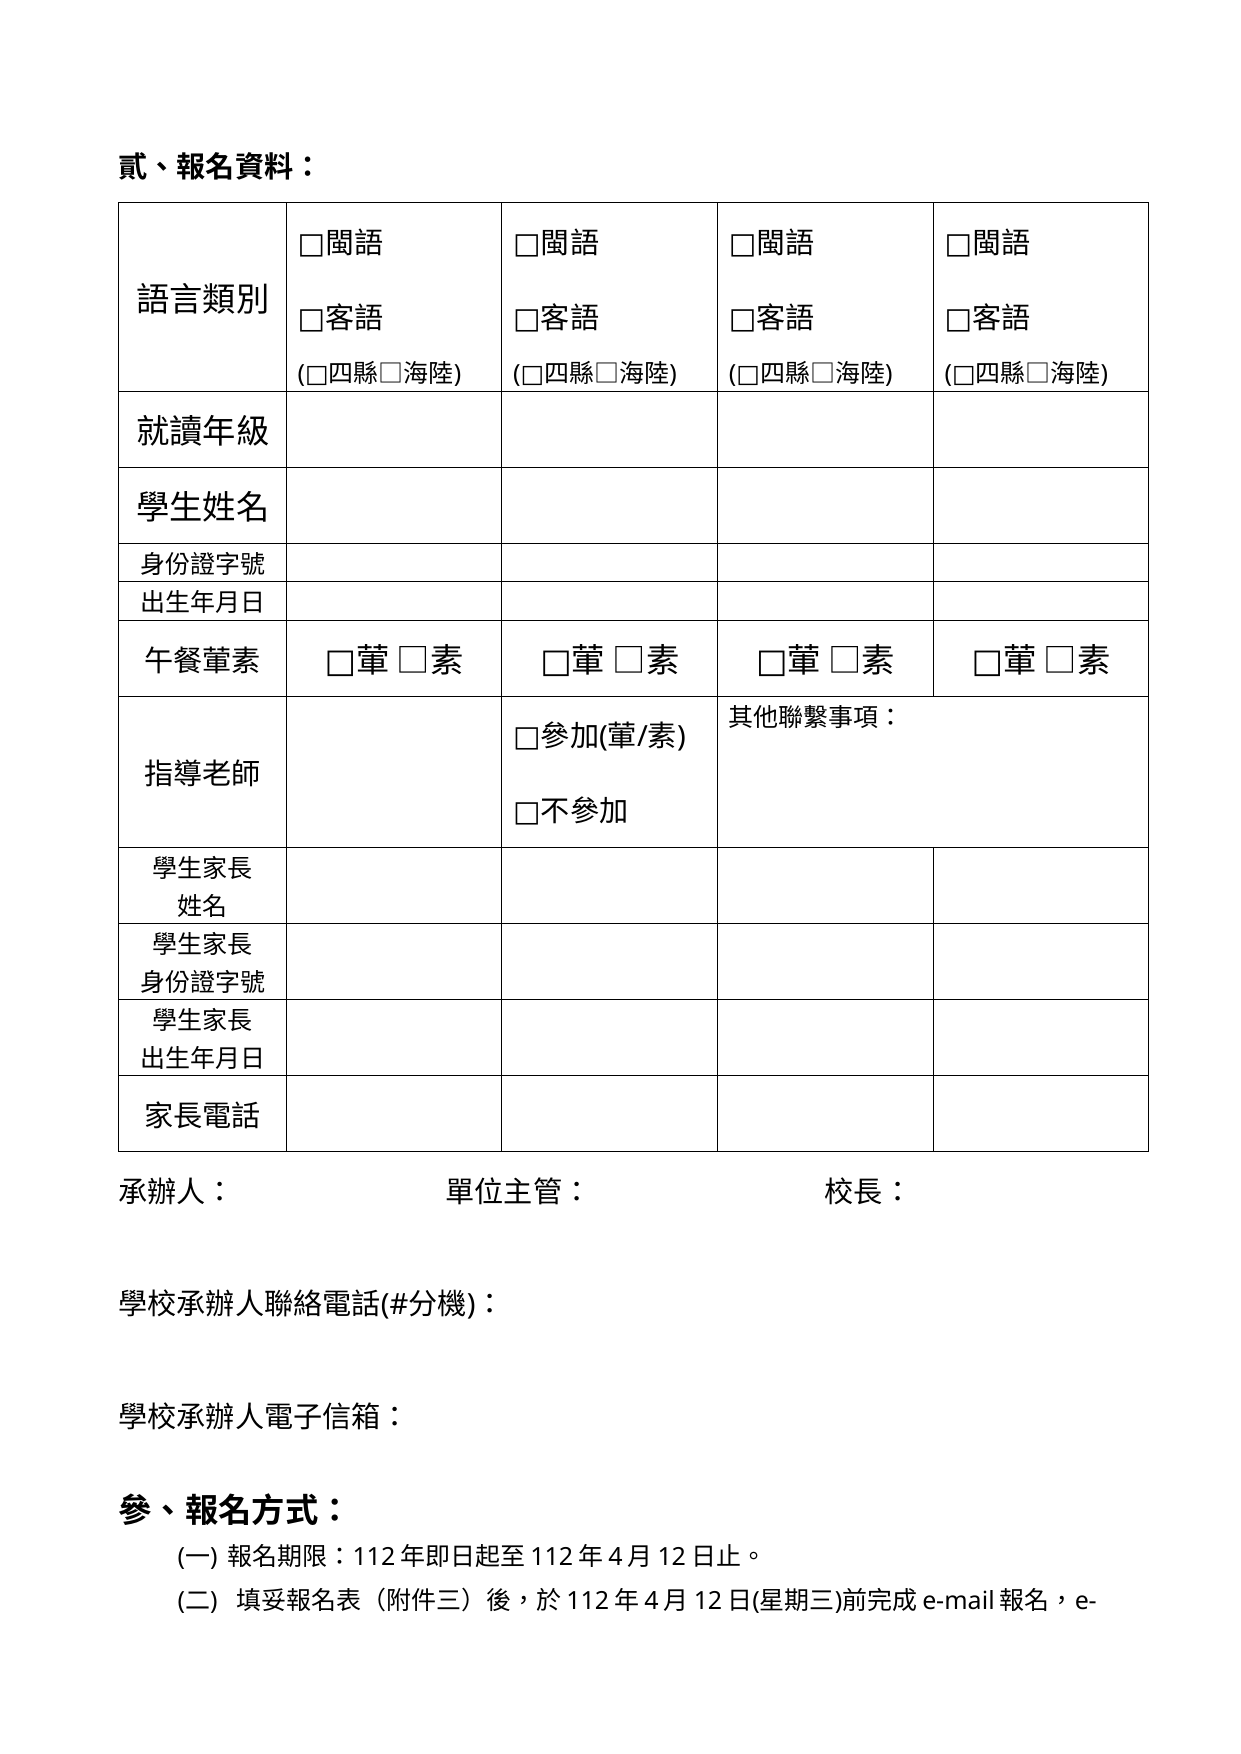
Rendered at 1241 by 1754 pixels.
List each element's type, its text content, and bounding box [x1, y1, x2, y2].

table_header □閩語 □客語 (□四縣□海陸) [502, 203, 717, 391]
table_cell [934, 848, 1148, 923]
table_cell □參加(葷/素) □不參加 [502, 697, 717, 847]
table_cell □葷 □素 [502, 621, 717, 696]
table_cell [718, 1000, 933, 1075]
table_cell [718, 544, 933, 581]
table_cell [718, 392, 933, 467]
table_cell [287, 848, 501, 923]
table_cell [502, 1076, 717, 1151]
table_cell □葷 □素 [934, 621, 1148, 696]
table_cell [934, 392, 1148, 467]
table_cell □葷 □素 [718, 621, 933, 696]
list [177, 1589, 1122, 1614]
table_cell [934, 1076, 1148, 1151]
table_cell [287, 924, 501, 999]
table_cell 學生家長 身份證字號 [119, 924, 286, 999]
table_cell [287, 392, 501, 467]
table_cell [934, 924, 1148, 999]
table_cell [934, 468, 1148, 543]
table_cell [934, 1000, 1148, 1075]
table_cell [287, 468, 501, 543]
table_cell □葷 □素 [287, 621, 501, 696]
table_cell 學生姓名 [119, 468, 286, 543]
table_cell [718, 582, 933, 620]
table_cell 就讀年級 [119, 392, 286, 467]
table_cell [934, 582, 1148, 620]
table_cell [502, 1000, 717, 1075]
table_header □閩語 □客語 (□四縣□海陸) [287, 203, 501, 391]
table_cell 身份證字號 [119, 544, 286, 581]
table_cell 學生家長 姓名 [119, 848, 286, 923]
table_cell [502, 924, 717, 999]
table_header 語言類別 [119, 203, 286, 391]
table_cell [287, 697, 501, 847]
table_cell [287, 1076, 501, 1151]
table_cell 其他聯繫事項： [718, 697, 1148, 847]
text 參、報名方式： [118, 1471, 1122, 1546]
table_cell [502, 582, 717, 620]
table_cell [718, 1076, 933, 1151]
table_cell [502, 848, 717, 923]
text 學校承辦人聯絡電話(#分機)： [118, 1264, 1122, 1339]
text 承辦人： 單位主管： 校長： [118, 1152, 1122, 1227]
table_cell [718, 468, 933, 543]
table_cell [934, 544, 1148, 581]
table_cell [287, 1000, 501, 1075]
table_header □閩語 □客語 (□四縣□海陸) [934, 203, 1148, 391]
list 報名期限：112年即日起至112年4月12日止。 [177, 1546, 1122, 1571]
text 貳、報名資料： [118, 127, 1122, 202]
text 學校承辦人電子信箱： [118, 1377, 1122, 1452]
table_cell 家長電話 [119, 1076, 286, 1151]
table_cell [718, 924, 933, 999]
table_cell [287, 544, 501, 581]
table_cell [502, 468, 717, 543]
table_cell [502, 392, 717, 467]
table_cell [502, 544, 717, 581]
table_cell [287, 582, 501, 620]
table_cell 出生年月日 [119, 582, 286, 620]
table_cell [718, 848, 933, 923]
table_cell 午餐葷素 [119, 621, 286, 696]
table_cell 指導老師 [119, 697, 286, 847]
table_header □閩語 □客語 (□四縣□海陸) [718, 203, 933, 391]
table_cell 學生家長 出生年月日 [119, 1000, 286, 1075]
